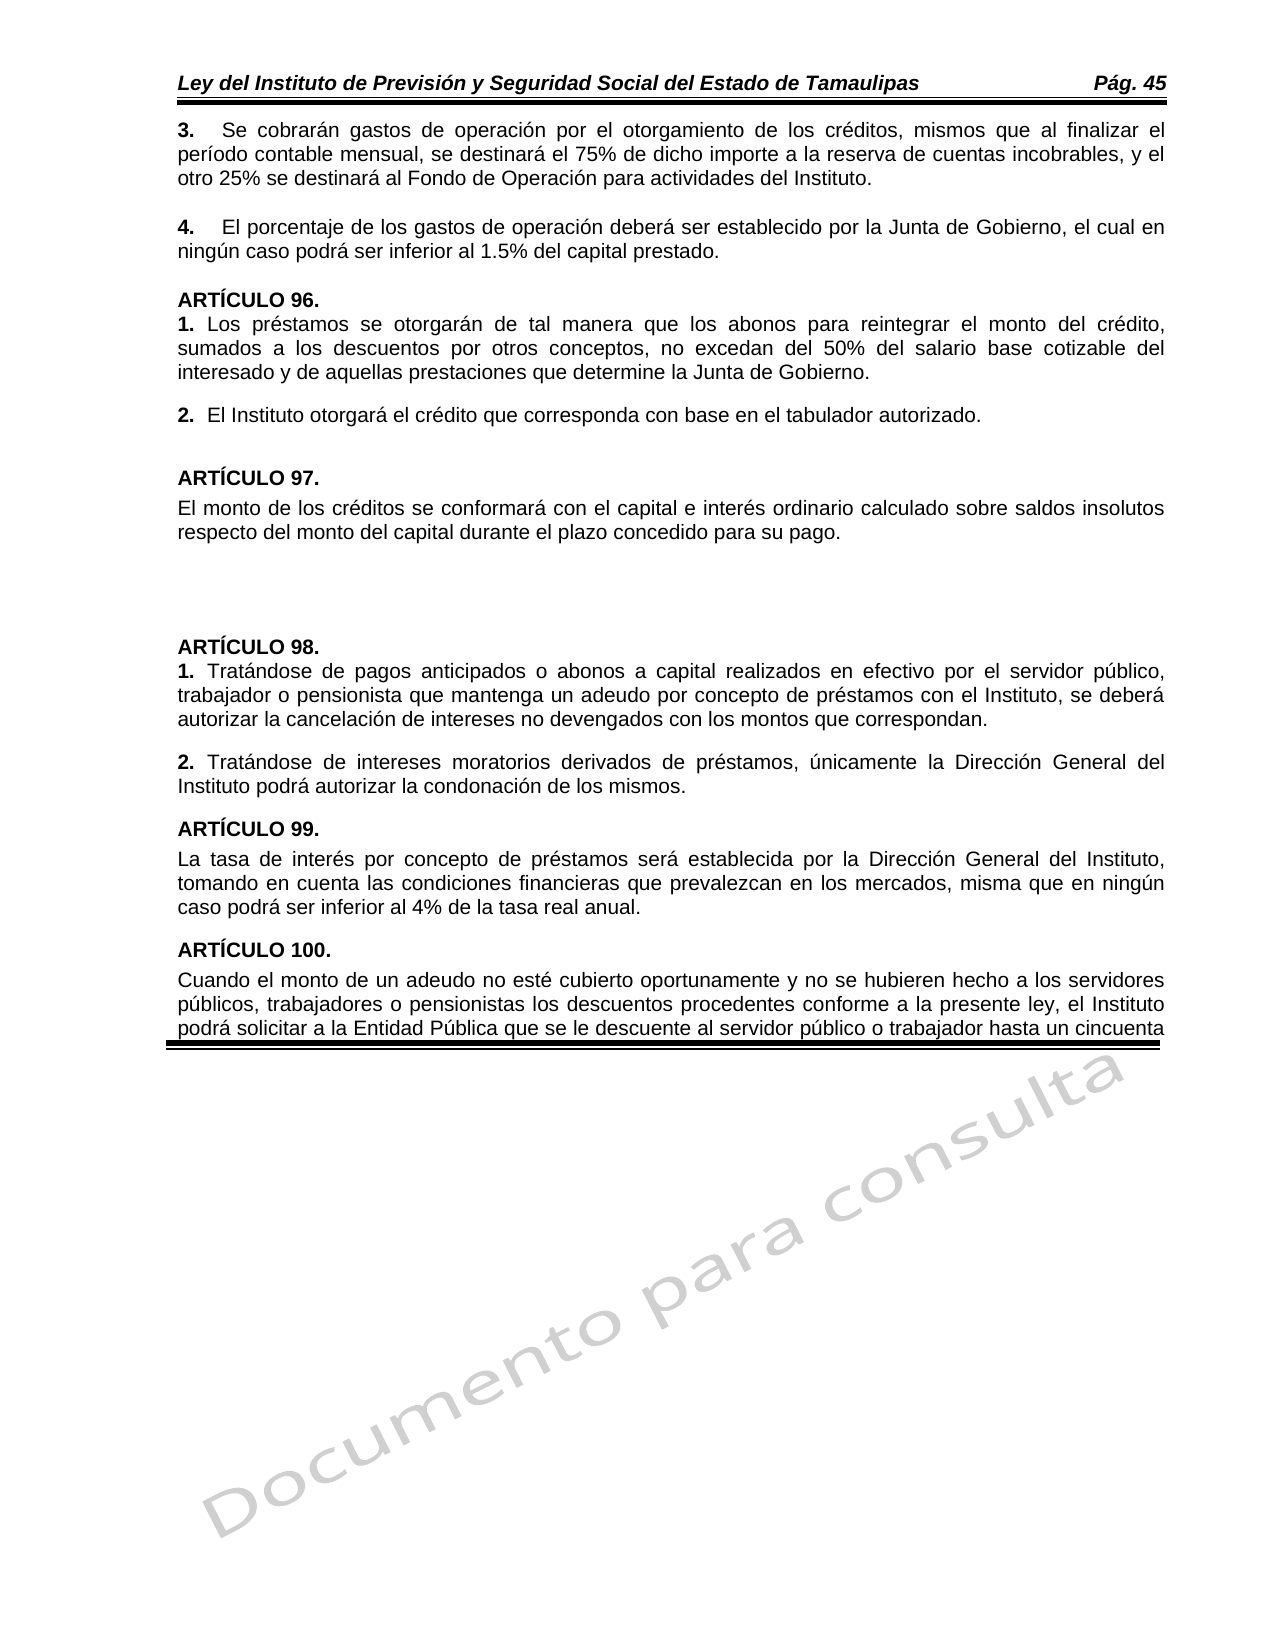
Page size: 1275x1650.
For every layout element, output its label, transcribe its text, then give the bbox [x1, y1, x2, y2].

text 3. Se cobrarán gastos de operación por el otorgamiento de los créditos, mismos que al finalizar el período contable mensual, se destinará el 75% de dicho importe a la reserva de cuentas incobrables, y el otro 25% se destinará al Fondo de Operación para actividades del Instituto. [177, 118, 1167, 190]
text El monto de los créditos se conformará con el capital e interés ordinario calculado sobre saldos insolutos respecto del monto del capital durante el plazo concedido para su pago. [177, 496, 1167, 543]
text Cuando el monto de un adeudo no esté cubierto oportunamente y no se hubieren hecho a los servidores públicos, trabajadores o pensionistas los descuentos procedentes conforme a la presente ley, el Instituto podrá solicitar a la Entidad Pública que se le descuente al servidor público o trabajador hasta un cincuenta por ciento del salario integrado o, tratándose de pensionistas, el Instituto podrá descontar dicho porcentaje del monto de la pensión. Mismo tratamiento se aplicará a deudores que habiendo causado baja en el servicio activo, se reincorporan a laborar en alguna Entidad Pública, o generen derecho a pensión. [177, 968, 1167, 1040]
text ARTÍCULO 99. [177, 817, 1167, 841]
text ARTÍCULO 98. [177, 634, 1167, 658]
text La tasa de interés por concepto de préstamos será establecida por la Dirección General del Instituto, tomando en cuenta las condiciones financieras que prevalezcan en los mercados, misma que en ningún caso podrá ser inferior al 4% de la tasa real anual. [177, 847, 1167, 919]
text 2. Tratándose de intereses moratorios derivados de préstamos, únicamente la Dirección General del Instituto podrá autorizar la condonación de los mismos. [177, 749, 1167, 797]
text ARTÍCULO 100. [177, 938, 1167, 962]
text 4. El porcentaje de los gastos de operación deberá ser establecido por la Junta de Gobierno, el cual en ningún caso podrá ser inferior al 1.5% del capital prestado. [177, 215, 1167, 263]
text 1. Los préstamos se otorgarán de tal manera que los abonos para reintegrar el monto del crédito, sumados a los descuentos por otros conceptos, no excedan del 50% del salario base cotizable del interesado y de aquellas prestaciones que determine la Junta de Gobierno. [177, 312, 1167, 384]
text 1. Tratándose de pagos anticipados o abonos a capital realizados en efectivo por el servidor público, trabajador o pensionista que mantenga un adeudo por concepto de préstamos con el Instituto, se deberá autorizar la cancelación de intereses no devengados con los montos que correspondan. [177, 658, 1167, 730]
text ARTÍCULO 96. [177, 288, 1167, 312]
text 2. El Instituto otorgará el crédito que corresponda con base en el tabulador autorizado. [177, 403, 1167, 427]
text ARTÍCULO 97. [177, 465, 1167, 489]
